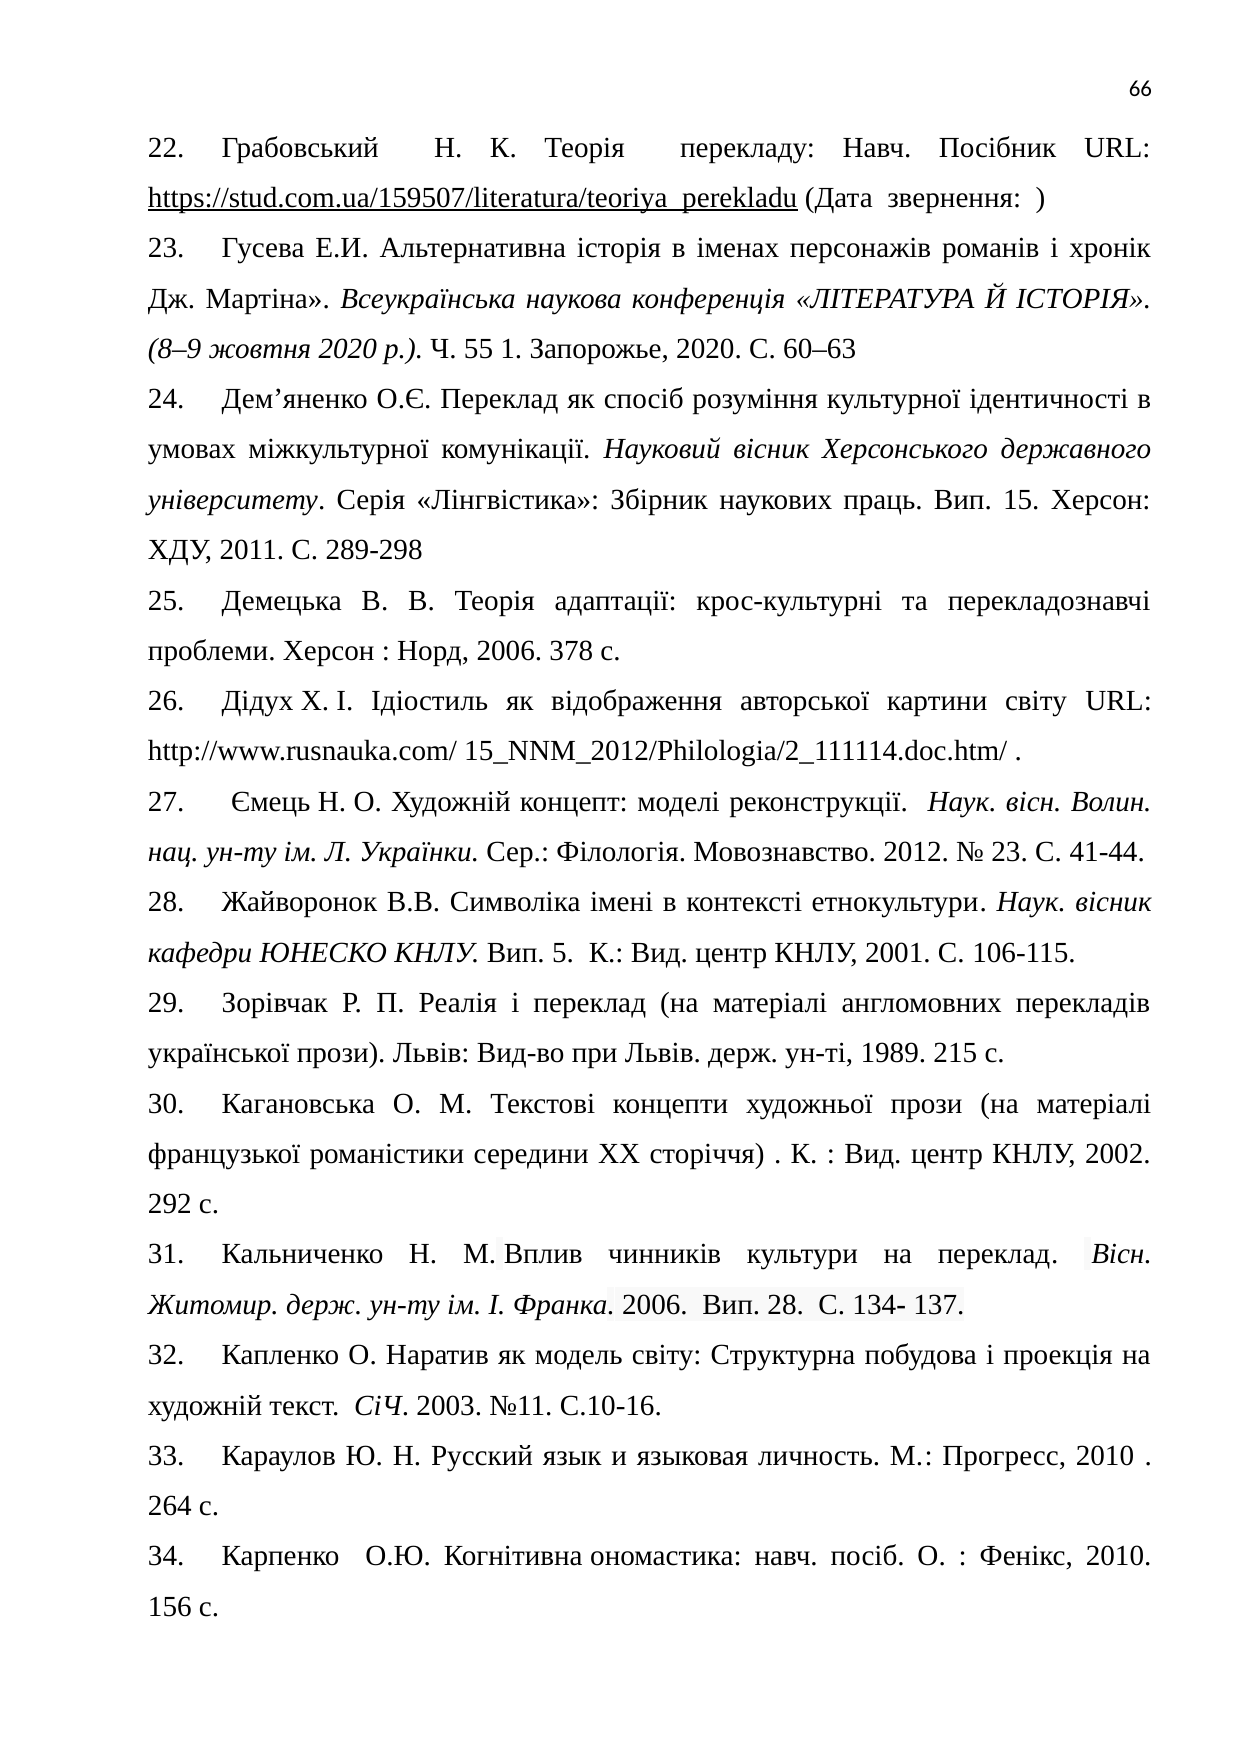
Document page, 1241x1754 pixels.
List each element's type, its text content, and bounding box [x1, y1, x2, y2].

list Жайворонок В.В. Символіка імені в контексті етнокультури. Наук. вісник кафедри ЮНЕСКО КНЛУ. Вип. 5. К.: Вид. центр КНЛУ, 2001. С. 106-115. [148, 884, 1152, 968]
list Капленко О. Наратив як модель світу: Структурна побудова і проекція на художній текст. СіЧ. 2003. №11. С.10-16. [148, 1337, 1152, 1421]
list Кагановська О. М. Текстові концепти художньої прози (на матеріалі французької романістики середини ХХ сторіччя) . К. : Вид. центр КНЛУ, 2002. 292 с. [148, 1086, 1152, 1220]
list Грабовський Н. К. Теорія перекладу: Навч. Посібник URL: https://stud.com.ua/159507/literatura/teoriya_perekladu (Дата звернення: ) [148, 130, 1152, 214]
list Кальниченко Н. М. Вплив чинників культури на переклад. Вісн. Житомир. держ. ун-ту ім. І. Франка. 2006. Вип. 28. С. 134- 137. [148, 1237, 1152, 1321]
list Дем’яненко О.Є. Переклад як спосіб розуміння культурної ідентичності в умовах міжкультурної комунікації. Науковий вісник Херсонського державного університету. Серія «Лінгвістика»: Збірник наукових праць. Вип. 15. Херсон: ХДУ, 2011. С. 289-298 [148, 381, 1152, 566]
list Дідух Х. І. Ідіостиль як відображення авторської картини світу URL: http://www.rusnauka.com/ 15_NNM_2012/Philologia/2_111114.doc.htm/ . [148, 683, 1152, 767]
list Карпенко О.Ю. Когнітивна ономастика: навч. посіб. О. : Фенікс, 2010. 156 с. [148, 1538, 1152, 1622]
list Гусева Е.И. Альтернативна історія в іменах персонажів романів і хронік Дж. Мартіна». Всеукраїнська наукова конференція «ЛІТЕРАТУРА Й ІСТОРІЯ». (8–9 жовтня 2020 р.). Ч. 55 1. Запорожье, 2020. С. 60–63 [148, 230, 1152, 364]
list Ємець Н. О. Художній концепт: моделі реконструкції. Наук. вісн. Волин. нац. ун-ту ім. Л. Українки. Сер.: Філологія. Мовознавство. 2012. № 23. С. 41-44. [148, 784, 1152, 868]
list Демецька В. В. Теорія адаптації: крос-культурні та перекладознавчі проблеми. Херсон : Норд, 2006. 378 с. [148, 583, 1152, 666]
list Караулов Ю. Н. Русский язык и языковая личность. М.: Прогресс, 2010 . 264 с. [148, 1438, 1152, 1522]
list Зорівчак Р. П. Реалія і переклад (на матеріалі англомовних перекладів української прози). Львів: Вид-во при Львів. держ. ун-ті, 1989. 215 с. [148, 985, 1152, 1069]
